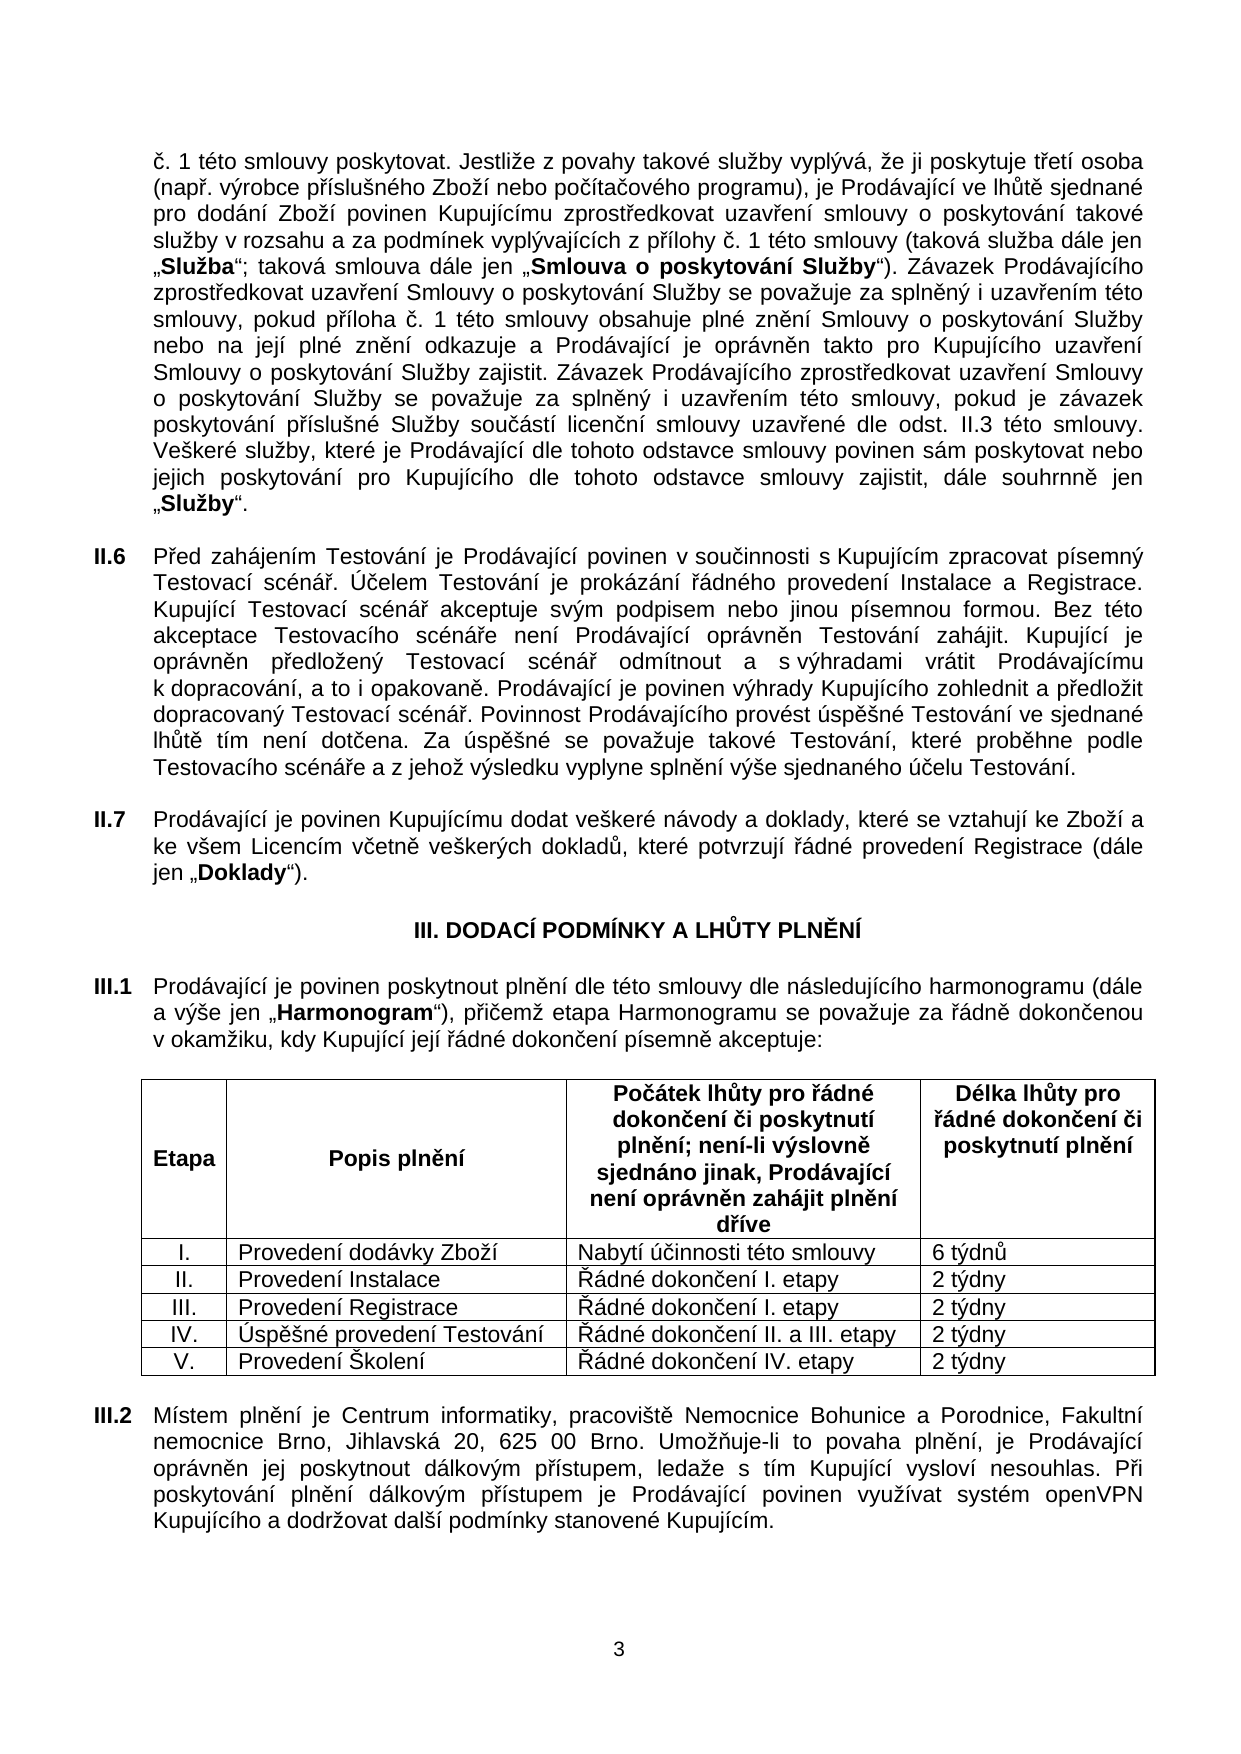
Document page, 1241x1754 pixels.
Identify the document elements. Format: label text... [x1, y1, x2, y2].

list Před zahájením Testování je Prodávající povinen v součinnosti s Kupujícím zpracovat písemný Testovací scénář. Účelem Testování je prokázání řádného provedení Instalace a Registrace. Kupující Testovací scénář akceptuje svým podpisem nebo jinou písemnou formou. Bez této akceptace Testovacího scénáře není Prodávající oprávněn Testování zahájit. Kupující je oprávněn předložený Testovací scénář odmítnout a s výhradami vrátit Prodávajícímu k dopracování, a to i opakovaně. Prodávající je povinen výhrady Kupujícího zohlednit a předložit dopracovaný Testovací scénář. Povinnost Prodávajícího provést úspěšné Testování ve sjednané lhůtě tím není dotčena. Za úspěšné se považuje takové Testování, které proběhne podle Testovacího scénáře a z jehož výsledku vyplyne splnění výše sjednaného účelu Testování. [94, 543, 1144, 780]
subtitle Dodací podmínky a lhůty plnění [131, 915, 1144, 944]
table_cell Provedení Registrace [227, 1294, 566, 1320]
table_cell IV. [142, 1321, 226, 1347]
table_header Popis plnění [227, 1080, 566, 1238]
table_cell Provedení Instalace [227, 1266, 566, 1292]
table_cell Řádné dokončení I. etapy [567, 1266, 920, 1292]
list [94, 148, 1144, 517]
table_cell Provedení Školení [227, 1348, 566, 1374]
table_cell Řádné dokončení I. etapy [567, 1294, 920, 1320]
list Prodávající je povinen poskytnout plnění dle této smlouvy dle následujícího harmonogramu (dále a výše jen „Harmonogram“), přičemž etapa Harmonogramu se považuje za řádně dokončenou v okamžiku, kdy Kupující její řádné dokončení písemně akceptuje: [94, 973, 1144, 1052]
table_cell 6 týdnů [921, 1239, 1154, 1265]
list Místem plnění je Centrum informatiky, pracoviště Nemocnice Bohunice a Porodnice, Fakultní nemocnice Brno, Jihlavská 20, 625 00 Brno. Umožňuje-li to povaha plnění, je Prodávající oprávněn jej poskytnout dálkovým přístupem, ledaže s tím Kupující vysloví nesouhlas. Při poskytování plnění dálkovým přístupem je Prodávající povinen využívat systém openVPN Kupujícího a dodržovat další podmínky stanovené Kupujícím. [94, 1402, 1144, 1534]
table_cell Řádné dokončení IV. etapy [567, 1348, 920, 1374]
table_header Délka lhůty pro řádné dokončení či poskytnutí plnění [921, 1080, 1154, 1238]
list Prodávající je povinen Kupujícímu dodat veškeré návody a doklady, které se vztahují ke Zboží a ke všem Licencím včetně veškerých dokladů, které potvrzují řádné provedení Registrace (dále jen „Doklady“). [94, 806, 1144, 886]
table_cell I. [142, 1239, 226, 1265]
table_header Počátek lhůty pro řádné dokončení či poskytnutí plnění; není-li výslovně sjednáno jinak, Prodávající není oprávněn zahájit plnění dříve [567, 1080, 920, 1238]
table_cell Úspěšné provedení Testování [227, 1321, 566, 1347]
table_cell III. [142, 1294, 226, 1320]
table_cell 2 týdny [921, 1266, 1154, 1292]
table_cell 2 týdny [921, 1294, 1154, 1320]
table_cell V. [142, 1348, 226, 1374]
table_header Etapa [142, 1080, 226, 1238]
table_cell Řádné dokončení II. a III. etapy [567, 1321, 920, 1347]
table_cell 2 týdny [921, 1321, 1154, 1347]
table_cell Provedení dodávky Zboží [227, 1239, 566, 1265]
table_cell II. [142, 1266, 226, 1292]
table_cell Nabytí účinnosti této smlouvy [567, 1239, 920, 1265]
table_cell 2 týdny [921, 1348, 1154, 1374]
